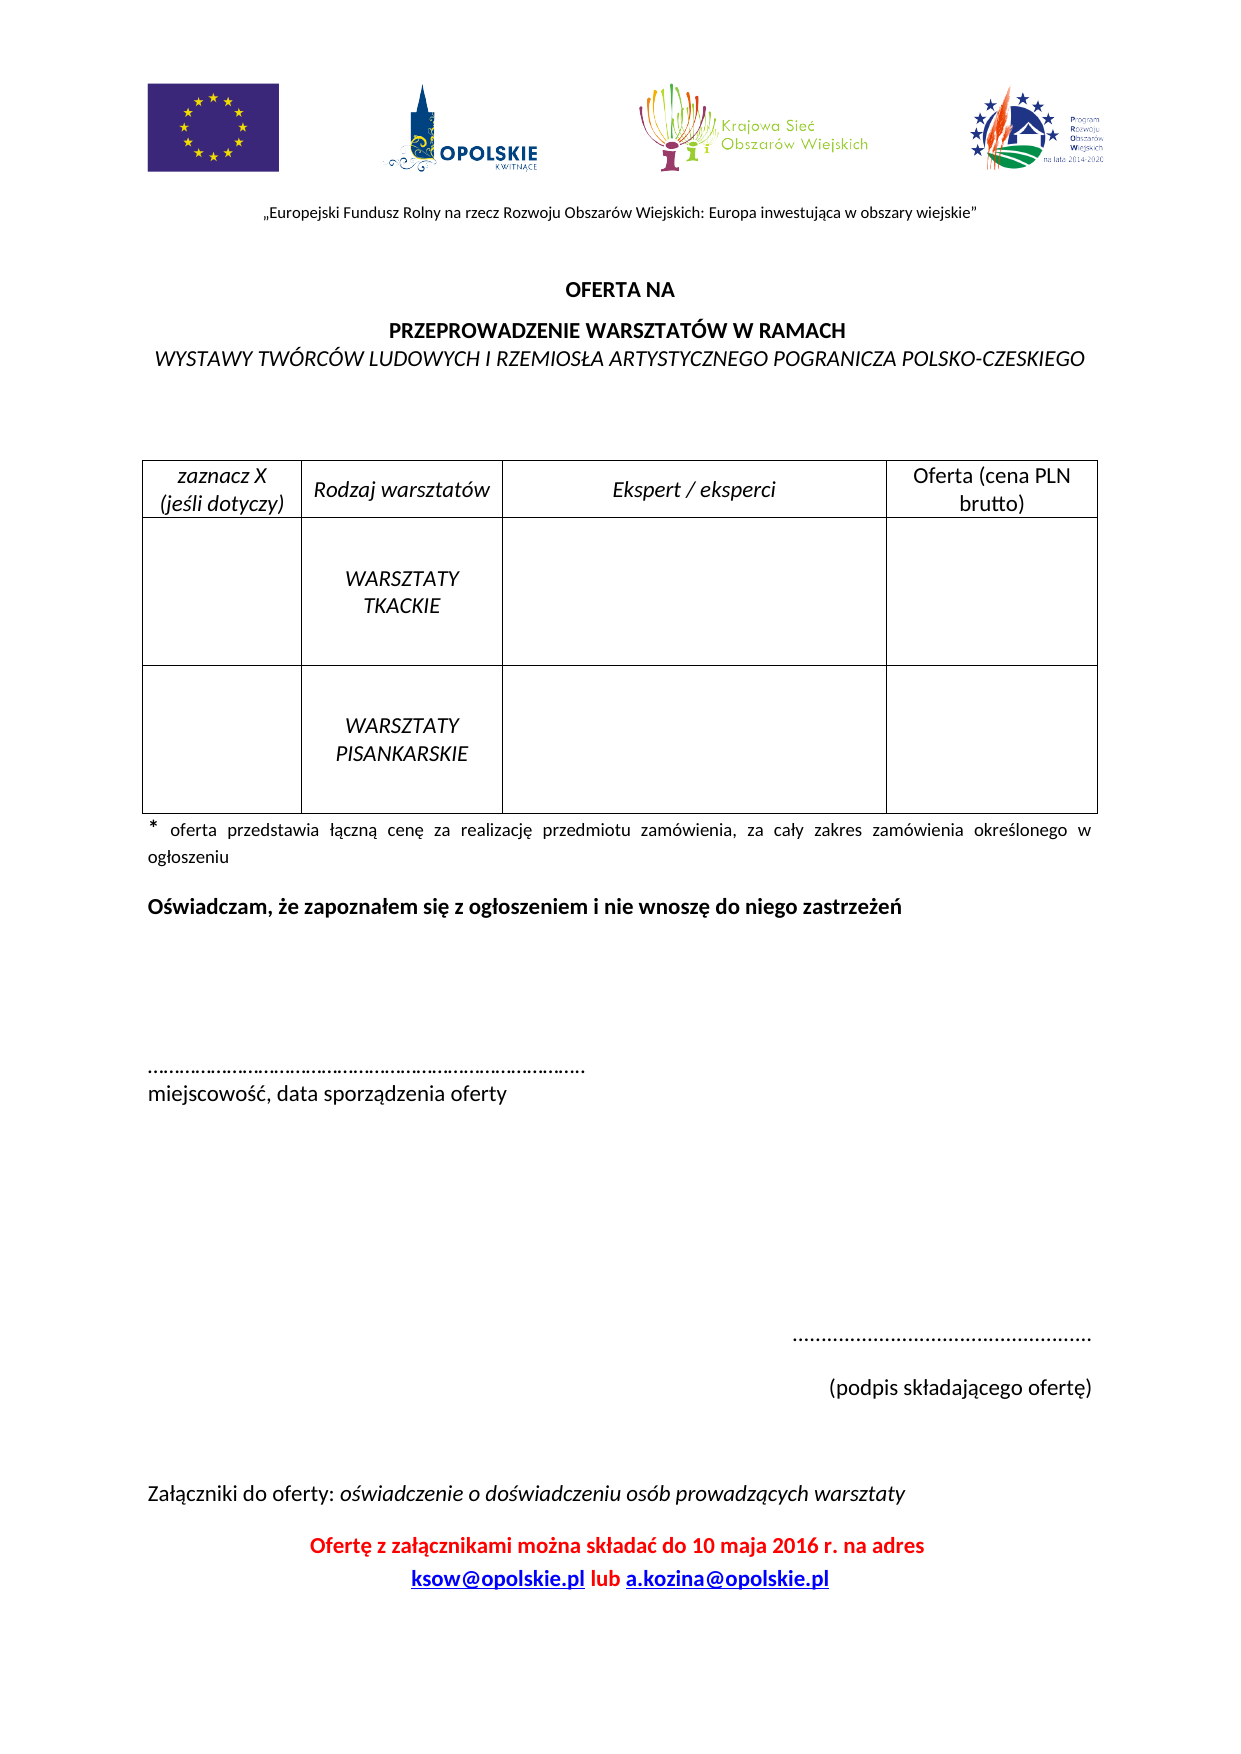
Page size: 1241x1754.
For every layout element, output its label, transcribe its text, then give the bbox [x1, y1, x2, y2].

text PRZEPROWADZENIE WARSZTATÓW W RAMACH WYSTAWY TWÓRCÓW LUDOWYCH I RZEMIOSŁA ARTYSTYCZNEGO POGRANICZA POLSKO-CZESKIEGO [148, 316, 1093, 372]
text .................................................... [148, 1319, 1093, 1348]
text (podpis składającego ofertę) [148, 1373, 1093, 1401]
table_cell WARSZTATY PISANKARSKIE [302, 666, 502, 813]
text Załączniki do oferty: oświadczenie o doświadczeniu osób prowadzących warsztaty [148, 1479, 1093, 1507]
text OFERTA NA [148, 275, 1093, 303]
table_cell [503, 518, 886, 665]
table_cell [503, 666, 886, 813]
table_cell [143, 518, 301, 665]
table_header Rodzaj warsztatów [302, 461, 502, 517]
text ……………………………………………………………………….. [148, 1051, 1093, 1079]
text Ofertę z załącznikami można składać do 10 maja 2016 r. na adres ksow@opolskie.pl lub a.kozina@opolskie.pl [148, 1532, 1093, 1592]
text Oświadczam, że zapoznałem się z ogłoszeniem i nie wnoszę do niego zastrzeżeń [148, 892, 1093, 920]
table_header Oferta (cena PLN brutto) [887, 461, 1097, 517]
table_cell WARSZTATY TKACKIE [302, 518, 502, 665]
table_header Ekspert / eksperci [503, 461, 886, 517]
table_header zaznacz X (jeśli dotyczy) [143, 461, 301, 517]
table_cell [887, 518, 1097, 665]
table_cell [143, 666, 301, 813]
text * oferta przedstawia łączną cenę za realizację przedmiotu zamówienia, za cały zakres zamówienia określonego w ogłoszeniu [148, 814, 1093, 868]
table_cell [887, 666, 1097, 813]
text miejscowość, data sporządzenia oferty [148, 1079, 1093, 1107]
